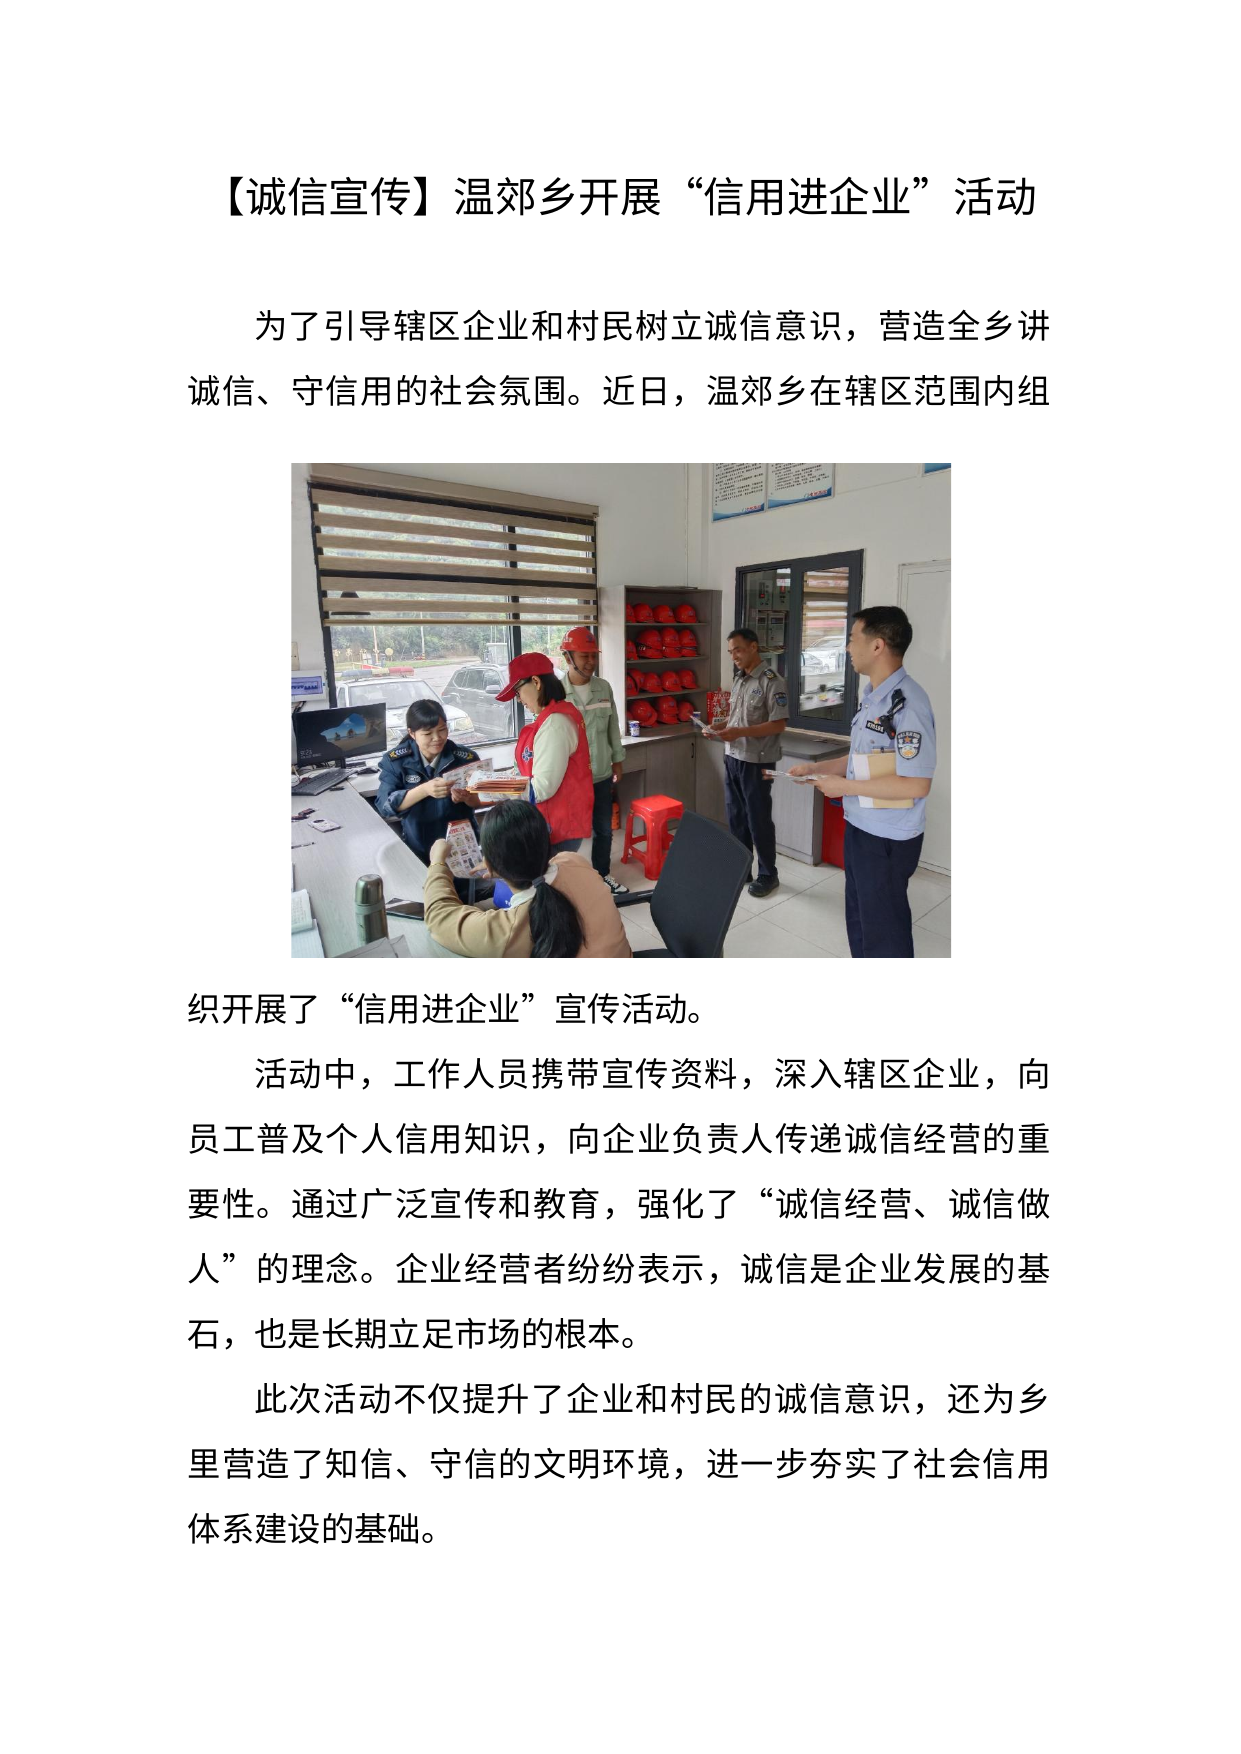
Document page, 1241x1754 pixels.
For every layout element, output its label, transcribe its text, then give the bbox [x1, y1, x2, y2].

picture [291, 463, 952, 958]
text 【诚信宣传】温郊乡开展“信用进企业”活动 [187, 162, 1053, 227]
text 此次活动不仅提升了企业和村民的诚信意识，还为乡里营造了知信、守信的文明环境，进一步夯实了社会信用体系建设的基础。 [187, 1364, 1053, 1559]
text 活动中，工作人员携带宣传资料，深入辖区企业，向员工普及个人信用知识，向企业负责人传递诚信经营的重要性。通过广泛宣传和教育，强化了“诚信经营、诚信做人”的理念。企业经营者纷纷表示，诚信是企业发展的基石，也是长期立足市场的根本。 [187, 1039, 1053, 1364]
